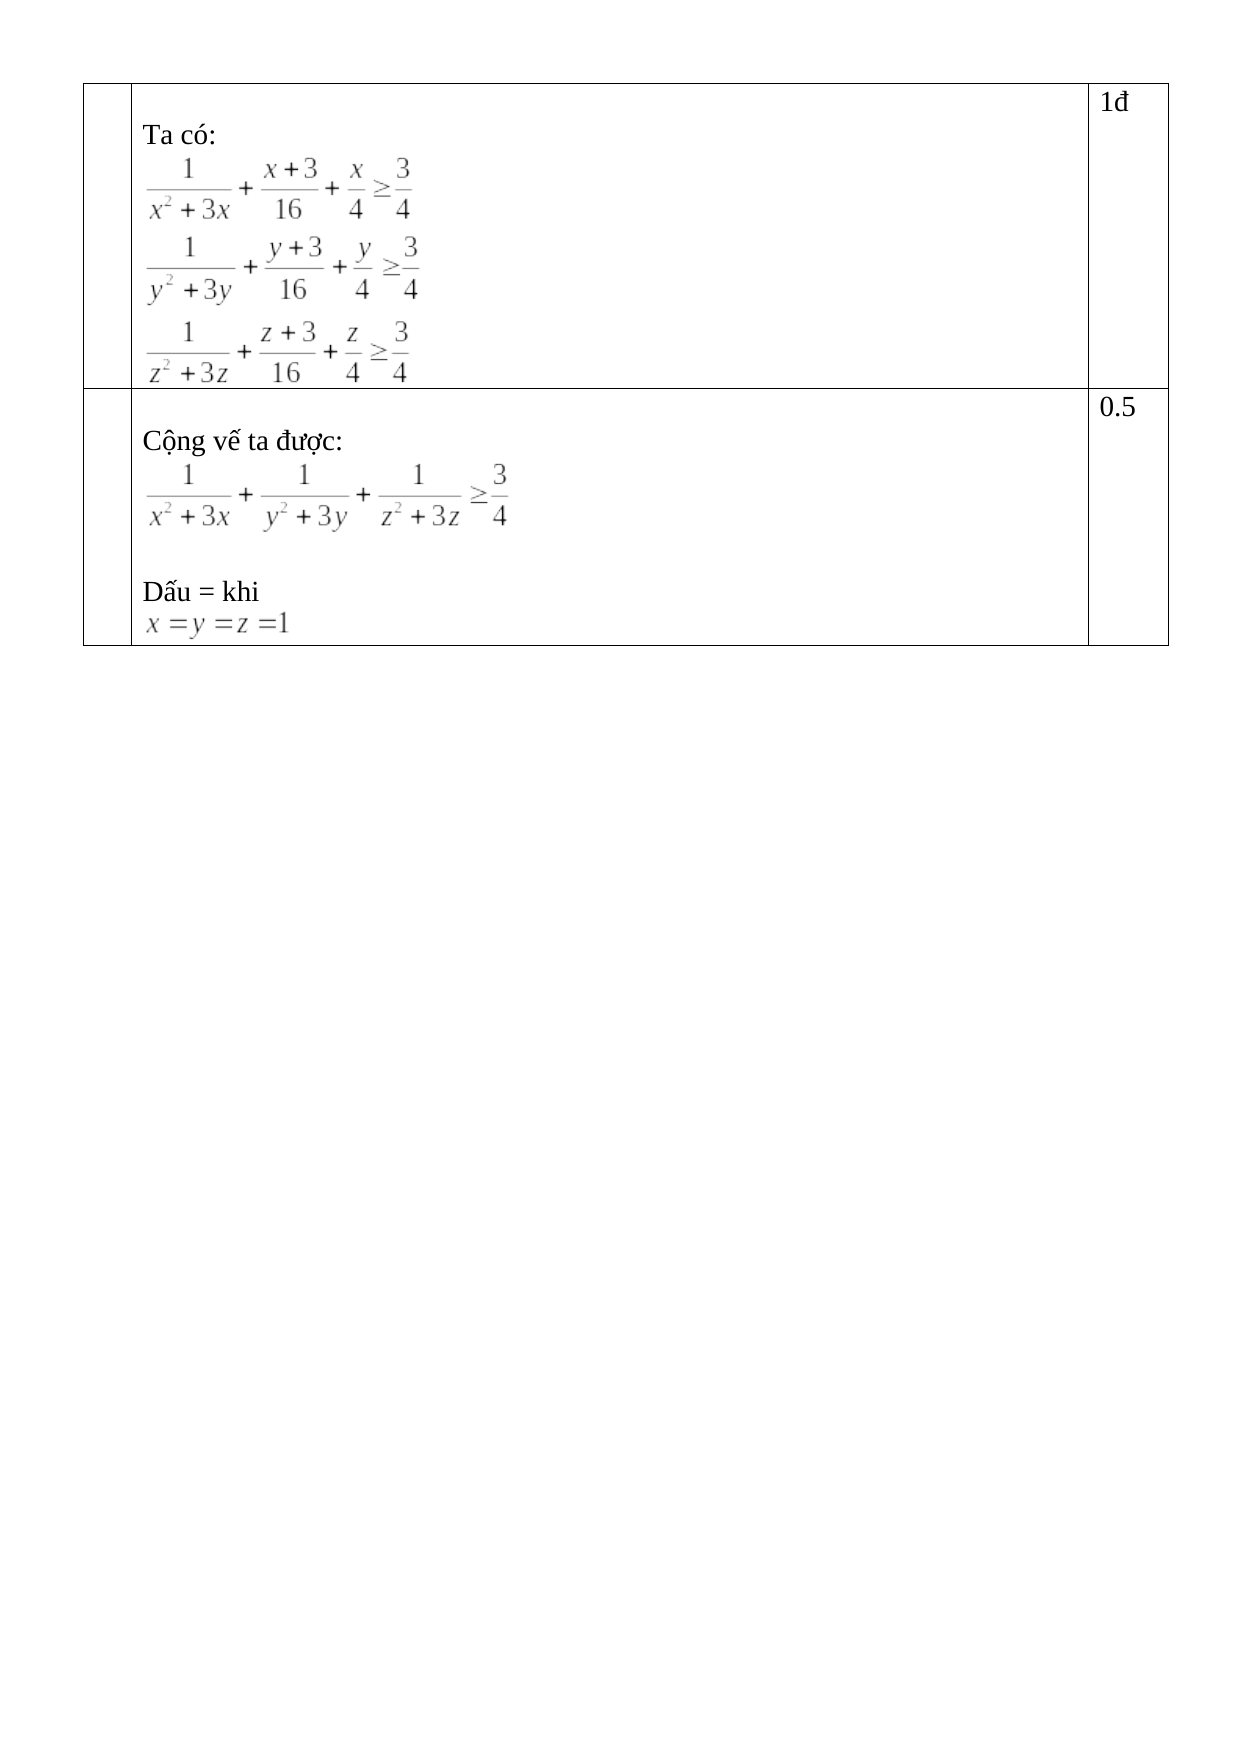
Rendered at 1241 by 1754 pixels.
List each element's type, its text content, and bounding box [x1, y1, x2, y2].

table_cell [84, 84, 131, 388]
table_cell [84, 389, 131, 645]
table_cell 0.5 [1089, 389, 1168, 645]
table_cell Ta có: [132, 84, 1088, 388]
table_cell 1đ [1089, 84, 1168, 388]
table_cell Cộng vế ta được: Dấu = khi [132, 389, 1088, 645]
